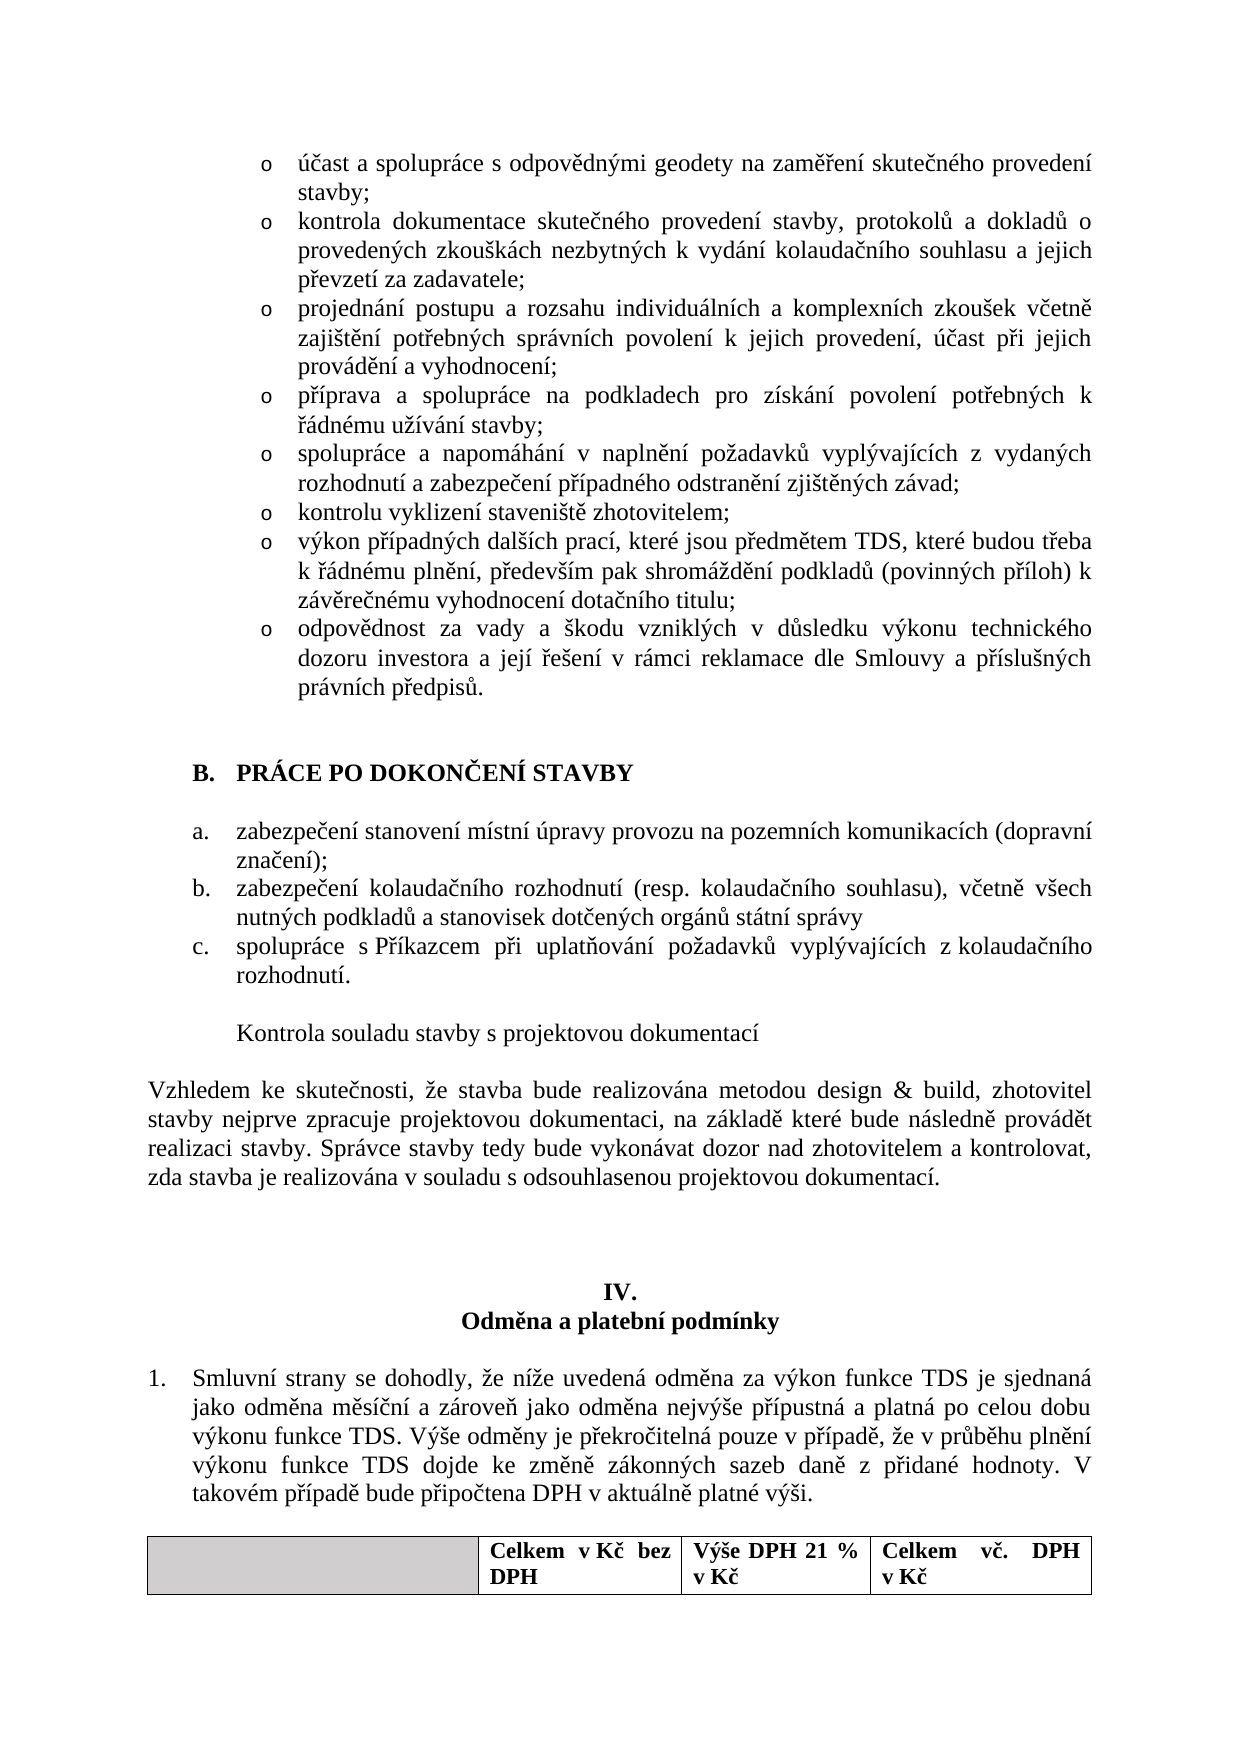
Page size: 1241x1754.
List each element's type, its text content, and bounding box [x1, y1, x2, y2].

list PRÁCE PO DOKONČENÍ STAVBY [192, 758, 1093, 787]
table_header [148, 1537, 478, 1594]
list zabezpečení kolaudačního rozhodnutí (resp. kolaudačního souhlasu), včetně všech nutných podkladů a stanovisek dotčených orgánů státní správy [192, 873, 1093, 931]
list spolupráce a napomáhání v naplnění požadavků vyplývajících z vydaných rozhodnutí a zabezpečení případného odstranění zjištěných závad; [260, 438, 1093, 497]
list spolupráce s Příkazcem při uplatňování požadavků vyplývajících z kolaudačního rozhodnutí. [192, 931, 1093, 988]
text Kontrola souladu stavby s projektovou dokumentací [162, 1018, 1093, 1046]
table_header Celkem v Kč bez DPH [479, 1537, 681, 1594]
table_header Celkem vč. DPH v Kč [871, 1537, 1091, 1594]
list projednání postupu a rozsahu individuálních a komplexních zkoušek včetně zajištění potřebných správních povolení k jejich provedení, účast při jejich provádění a vyhodnocení; [260, 293, 1093, 380]
list Smluvní strany se dohodly, že níže uvedená odměna za výkon funkce TDS je sjednaná jako odměna měsíční a zároveň jako odměna nejvýše přípustná a platná po celou dobu výkonu funkce TDS. Výše odměny je překročitelná pouze v případě, že v průběhu plnění výkonu funkce TDS dojde ke změně zákonných sazeb daně z přidané hodnoty. V takovém případě bude připočtena DPH v aktuálně platné výši. [148, 1363, 1093, 1507]
list příprava a spolupráce na podkladech pro získání povolení potřebných k řádnému užívání stavby; [260, 380, 1093, 438]
list odpovědnost za vady a škodu vzniklých v důsledku výkonu technického dozoru investora a její řešení v rámci reklamace dle Smlouvy a příslušných právních předpisů. [260, 613, 1093, 701]
list IV. [148, 1277, 1093, 1306]
table_header Výše DPH 21 % v Kč [682, 1537, 870, 1594]
list kontrola dokumentace skutečného provedení stavby, protokolů a dokladů o provedených zkouškách nezbytných k vydání kolaudačního souhlasu a jejich převzetí za zadavatele; [260, 206, 1093, 293]
list účast a spolupráce s odpovědnými geodety na zaměření skutečného provedení stavby; [260, 148, 1093, 206]
list zabezpečení stanovení místní úpravy provozu na pozemních komunikacích (dopravní značení); [192, 816, 1093, 873]
list kontrolu vyklizení staveniště zhotovitelem; [260, 497, 1093, 526]
text Vzhledem ke skutečnosti, že stavba bude realizována metodou design & build, zhotovitel stavby nejprve zpracuje projektovou dokumentaci, na základě které bude následně provádět realizaci stavby. Správce stavby tedy bude vykonávat dozor nad zhotovitelem a kontrolovat, zda stavba je realizována v souladu s odsouhlasenou projektovou dokumentací. [148, 1076, 1093, 1191]
list výkon případných dalších prací, které jsou předmětem TDS, které budou třeba k řádnému plnění, především pak shromáždění podkladů (povinných příloh) k závěrečnému vyhodnocení dotačního titulu; [260, 526, 1093, 613]
list Odměna a platební podmínky [148, 1306, 1093, 1335]
